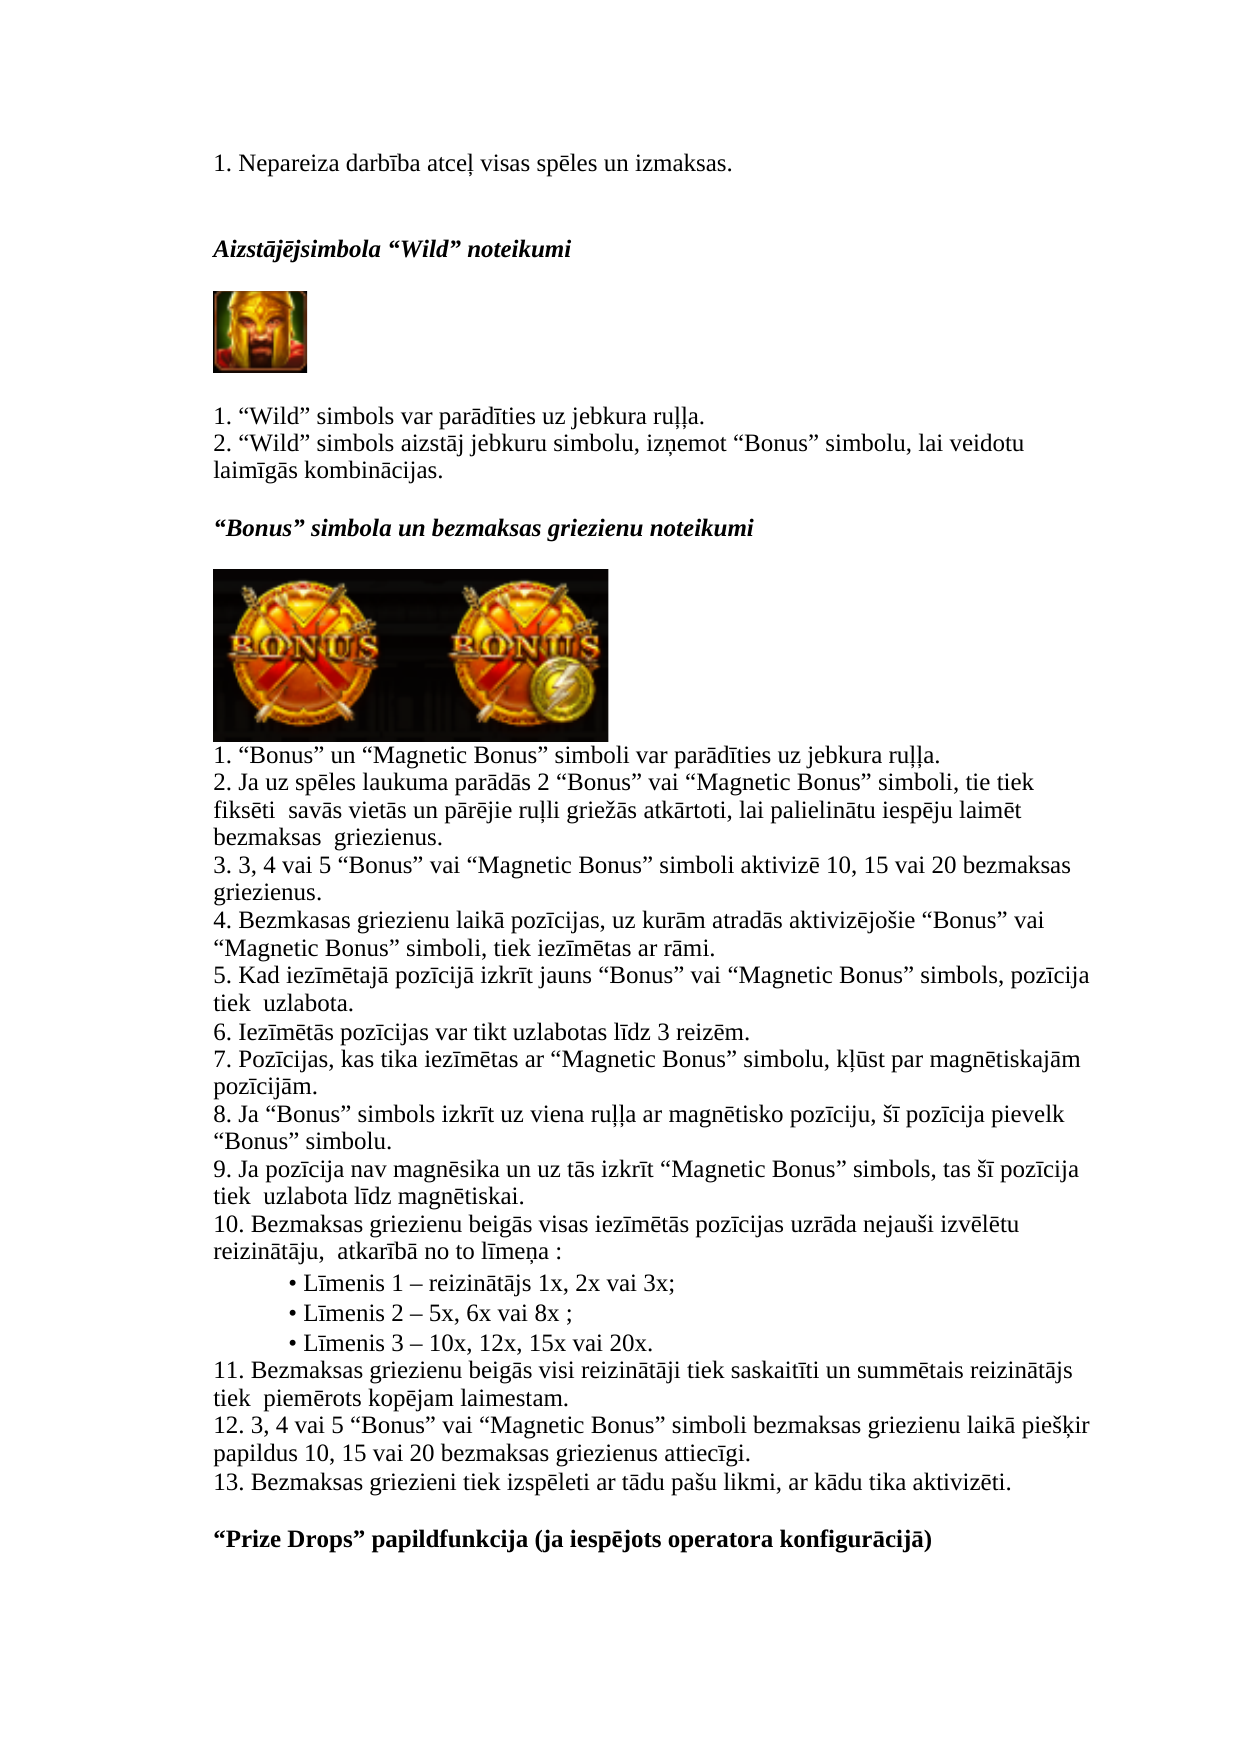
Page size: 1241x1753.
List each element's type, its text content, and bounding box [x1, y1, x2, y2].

text 6. Iezīmētās pozīcijas var tikt uzlabotas līdz 3 reizēm. [213, 1017, 1093, 1046]
text 4. Bezmkasas griezienu laikā pozīcijas, uz kurām atradās aktivizējošie “Bonus” vai “Magnetic Bonus” simboli, tiek iezīmētas ar rāmi. [213, 906, 1093, 961]
text • Līmenis 3 – 10x, 12x, 15x vai 20x. [288, 1328, 1093, 1357]
text “Prize Drops” papildfunkcija (ja iespējots operatora konfigurācijā) [213, 1524, 1093, 1553]
text 2. Ja uz spēles laukuma parādās 2 “Bonus” vai “Magnetic Bonus” simboli, tie tiek fiksēti savās vietās un pārējie ruļli griežās atkārtoti, lai palielinātu iespēju laimēt bezmaksas griezienus. [213, 769, 1093, 851]
text 1. “Bonus” un “Magnetic Bonus” simboli var parādīties uz jebkura ruļļa. [213, 742, 1093, 769]
text 8. Ja “Bonus” simbols izkrīt uz viena ruļļa ar magnētisko pozīciju, šī pozīcija pievelk “Bonus” simbolu. [213, 1101, 1093, 1155]
text 7. Pozīcijas, kas tika iezīmētas ar “Magnetic Bonus” simbolu, kļūst par magnētiskajām pozīcijām. [213, 1046, 1093, 1099]
picture [213, 291, 308, 373]
text “Bonus” simbola un bezmaksas griezienu noteikumi [213, 513, 1093, 542]
text 3. 3, 4 vai 5 “Bonus” vai “Magnetic Bonus” simboli aktivizē 10, 15 vai 20 bezmaksas griezienus. [213, 851, 1093, 906]
text • Līmenis 1 – reizinātājs 1x, 2x vai 3x; [288, 1268, 1093, 1297]
picture [213, 569, 609, 742]
text 1. “Wild” simbols var parādīties uz jebkura ruļļa. [213, 401, 1093, 430]
text 11. Bezmaksas griezienu beigās visi reizinātāji tiek saskaitīti un summētais reizinātājs tiek piemērots kopējam laimestam. [213, 1357, 1093, 1412]
text 13. Bezmaksas griezieni tiek izspēleti ar tādu pašu likmi, ar kādu tika aktivizēti. [213, 1467, 1093, 1496]
text 9. Ja pozīcija nav magnēsika un uz tās izkrīt “Magnetic Bonus” simbols, tas šī pozīcija tiek uzlabota līdz magnētiskai. [213, 1156, 1093, 1210]
text 12. 3, 4 vai 5 “Bonus” vai “Magnetic Bonus” simboli bezmaksas griezienu laikā piešķir papildus 10, 15 vai 20 bezmaksas griezienus attiecīgi. [213, 1412, 1093, 1467]
text 5. Kad iezīmētajā pozīcijā izkrīt jauns “Bonus” vai “Magnetic Bonus” simbols, pozīcija tiek uzlabota. [213, 962, 1093, 1017]
text Aizstājējsimbola “Wild” noteikumi [213, 234, 1093, 263]
text 2. “Wild” simbols aizstāj jebkuru simbolu, izņemot “Bonus” simbolu, lai veidotu laimīgās kombinācijas. [213, 430, 1093, 484]
text • Līmenis 2 – 5x, 6x vai 8x ; [288, 1298, 1093, 1327]
text 10. Bezmaksas griezienu beigās visas iezīmētās pozīcijas uzrāda nejauši izvēlētu reizinātāju, atkarībā no to līmeņa : [213, 1211, 1093, 1265]
text 1. Nepareiza darbība atceļ visas spēles un izmaksas. [213, 148, 1093, 177]
